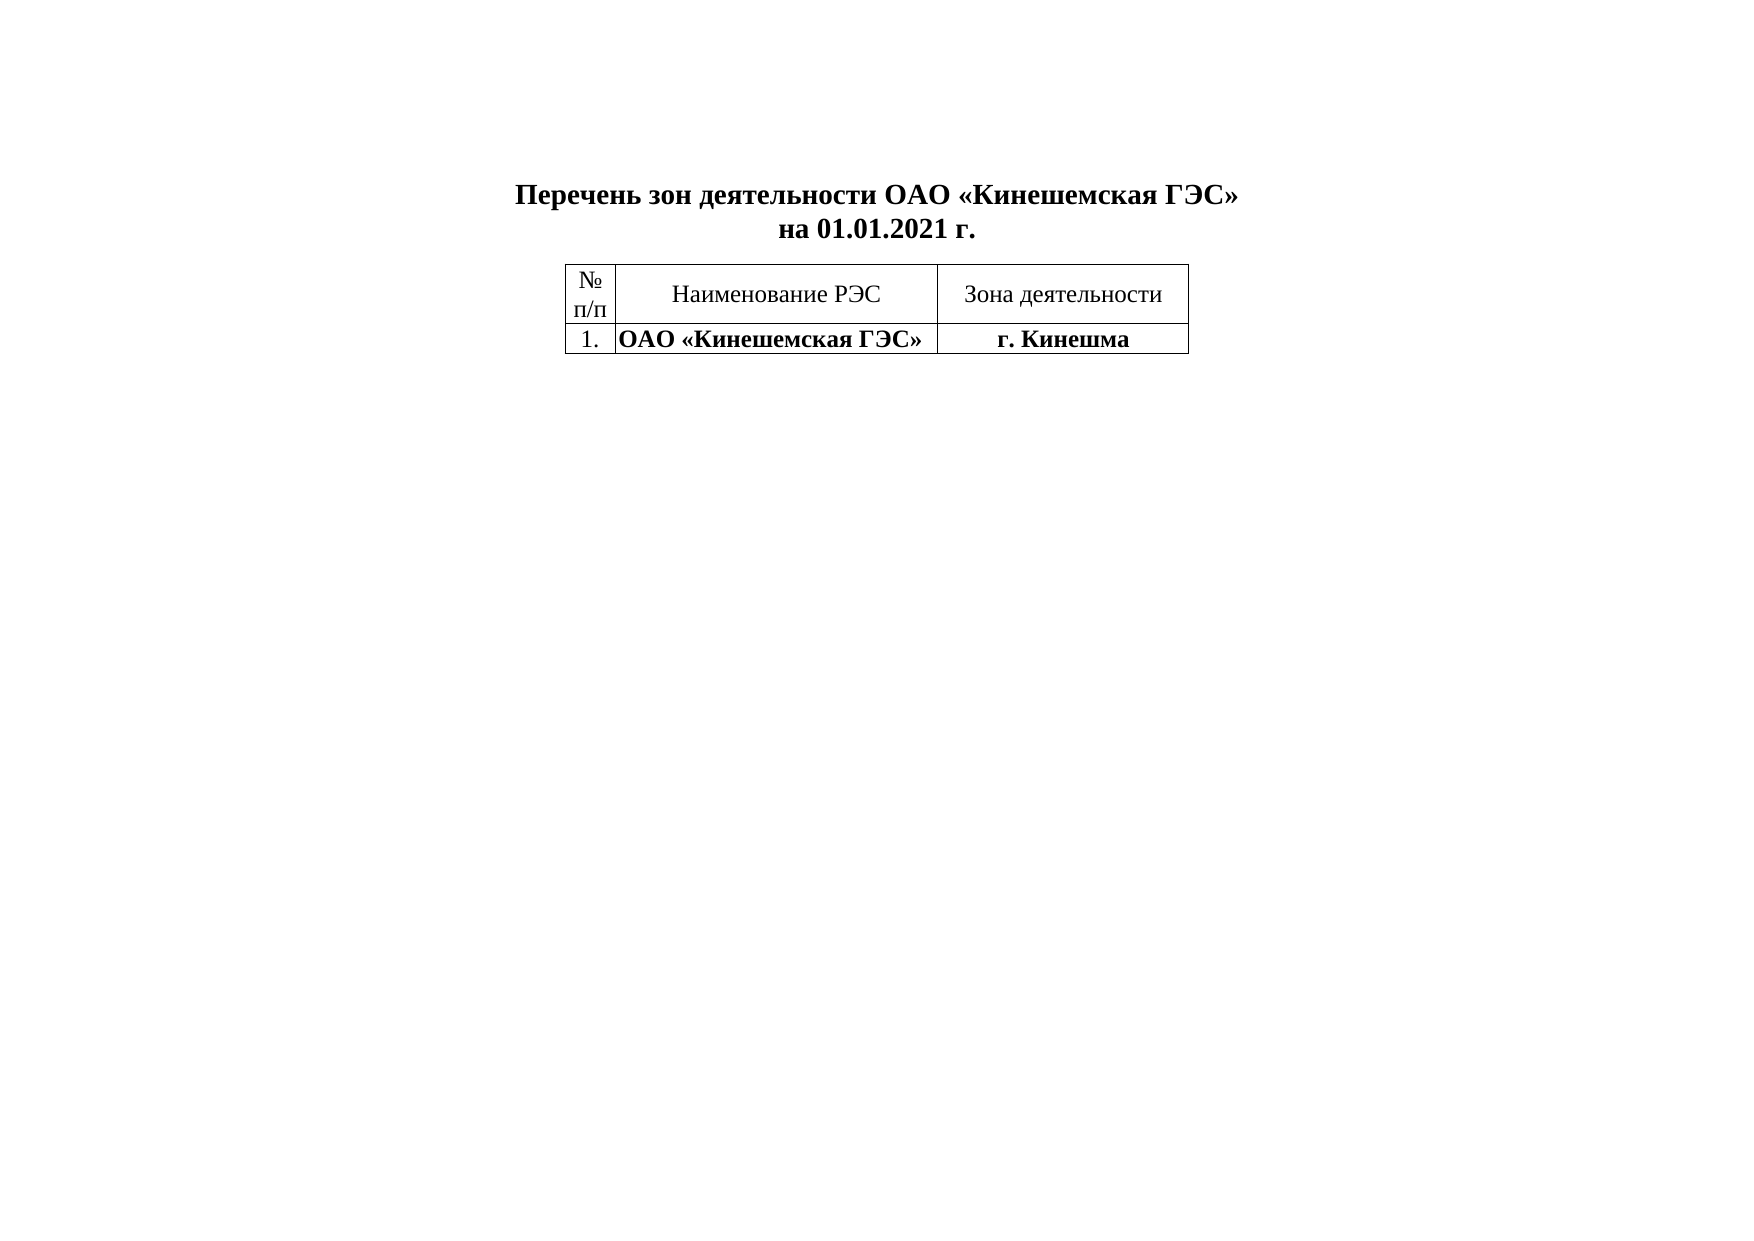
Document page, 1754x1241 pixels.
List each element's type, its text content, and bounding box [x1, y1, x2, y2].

table_cell г. Кинешма [938, 324, 1188, 353]
table_header Зона деятельности [938, 265, 1188, 323]
table_cell ОАО «Кинешемская ГЭС» [616, 324, 937, 353]
table_header № п/п [566, 265, 615, 323]
text на 01.01.2021 г. [118, 211, 1636, 244]
table_cell [566, 324, 615, 353]
table_header Наименование РЭС [616, 265, 937, 323]
text Перечень зон деятельности ОАО «Кинешемская ГЭС» [118, 177, 1636, 211]
